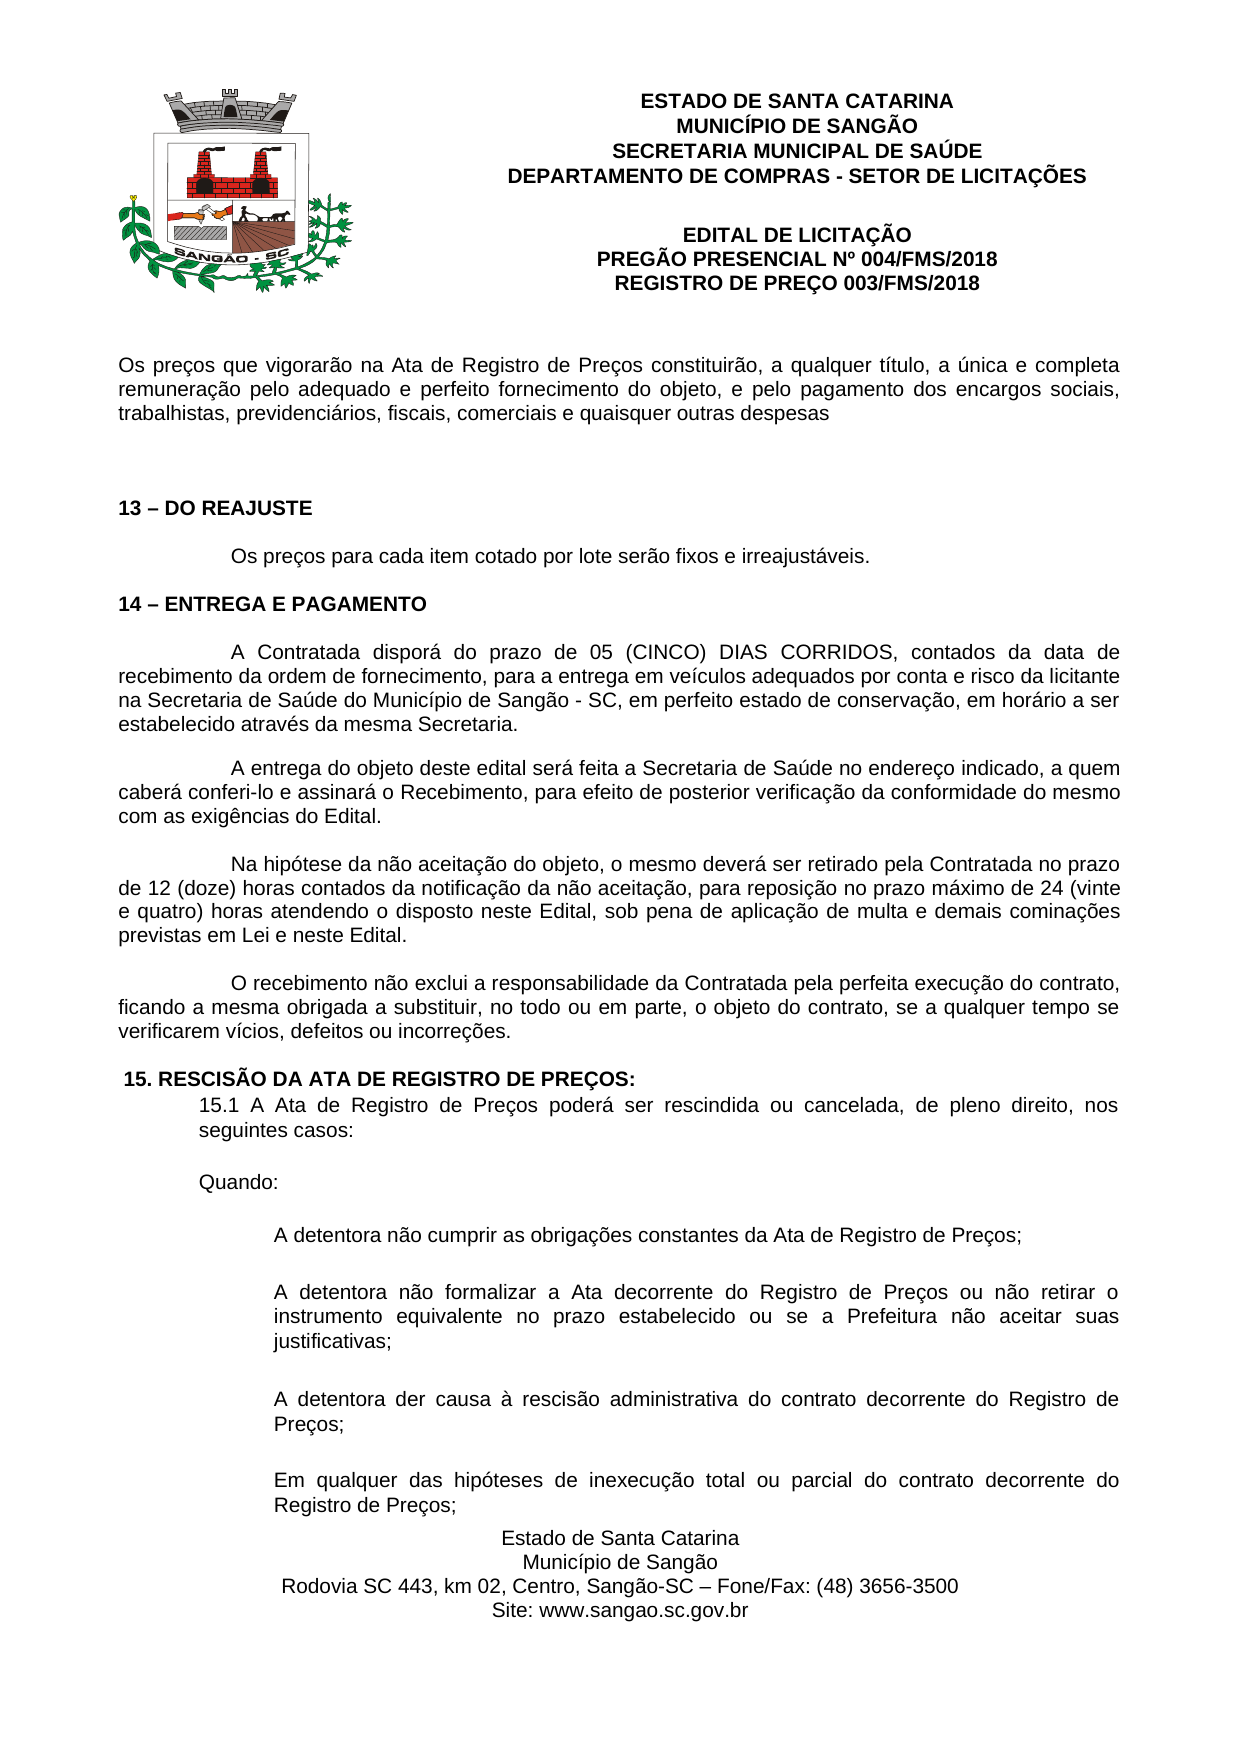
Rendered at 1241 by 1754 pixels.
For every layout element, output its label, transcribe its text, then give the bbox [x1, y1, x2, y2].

text A detentora não cumprir as obrigações constantes da Ata de Registro de Preços; [274, 1223, 1121, 1247]
text Em qualquer das hipóteses de inexecução total ou parcial do contrato decorrente do Registro de Preços; [274, 1468, 1121, 1517]
text 15.1 A Ata de Registro de Preços poderá ser rescindida ou cancelada, de pleno direito, nos seguintes casos: [199, 1093, 1121, 1142]
text Os preços para cada item cotado por lote serão fixos e irreajustáveis. [118, 544, 1122, 568]
text Os preços que vigorarão na Ata de Registro de Preços constituirão, a qualquer título, a única e completa remuneração pelo adequado e perfeito fornecimento do objeto, e pelo pagamento dos encargos sociais, trabalhistas, previdenciários, fiscais, comerciais e quaisquer outras despesas [118, 352, 1122, 424]
text Quando: [199, 1170, 1121, 1194]
text 13 – DO REAJUSTE [118, 496, 1122, 520]
text A detentora der causa à rescisão administrativa do contrato decorrente do Registro de Preços; [274, 1387, 1121, 1435]
text A detentora não formalizar a Ata decorrente do Registro de Preços ou não retirar o instrumento equivalente no prazo estabelecido ou se a Prefeitura não aceitar suas justificativas; [274, 1280, 1121, 1353]
text A Contratada disporá do prazo de 05 (CINCO) DIAS CORRIDOS, contados da data de recebimento da ordem de fornecimento, para a entrega em veículos adequados por conta e risco da licitante na Secretaria de Saúde do Município de Sangão - SC, em perfeito estado de conservação, em horário a ser estabelecido através da mesma Secretaria. [118, 640, 1122, 736]
text A entrega do objeto deste edital será feita a Secretaria de Saúde no endereço indicado, a quem caberá conferi-lo e assinará o Recebimento, para efeito de posterior verificação da conformidade do mesmo com as exigências do Edital. [118, 756, 1122, 827]
text Na hipótese da não aceitação do objeto, o mesmo deverá ser retirado pela Contratada no prazo de 12 (doze) horas contados da notificação da não aceitação, para reposição no prazo máximo de 24 (vinte e quatro) horas atendendo o disposto neste Edital, sob pena de aplicação de multa e demais cominações previstas em Lei e neste Edital. [118, 851, 1122, 947]
text 14 – ENTREGA E PAGAMENTO [118, 592, 1122, 616]
text O recebimento não exclui a responsabilidade da Contratada pela perfeita execução do contrato, ficando a mesma obrigada a substituir, no todo ou em parte, o objeto do contrato, se a qualquer tempo se verificarem vícios, defeitos ou incorreções. [118, 971, 1122, 1043]
text 15. RESCISÃO DA ATA DE REGISTRO DE PREÇOS: [123, 1067, 1121, 1091]
